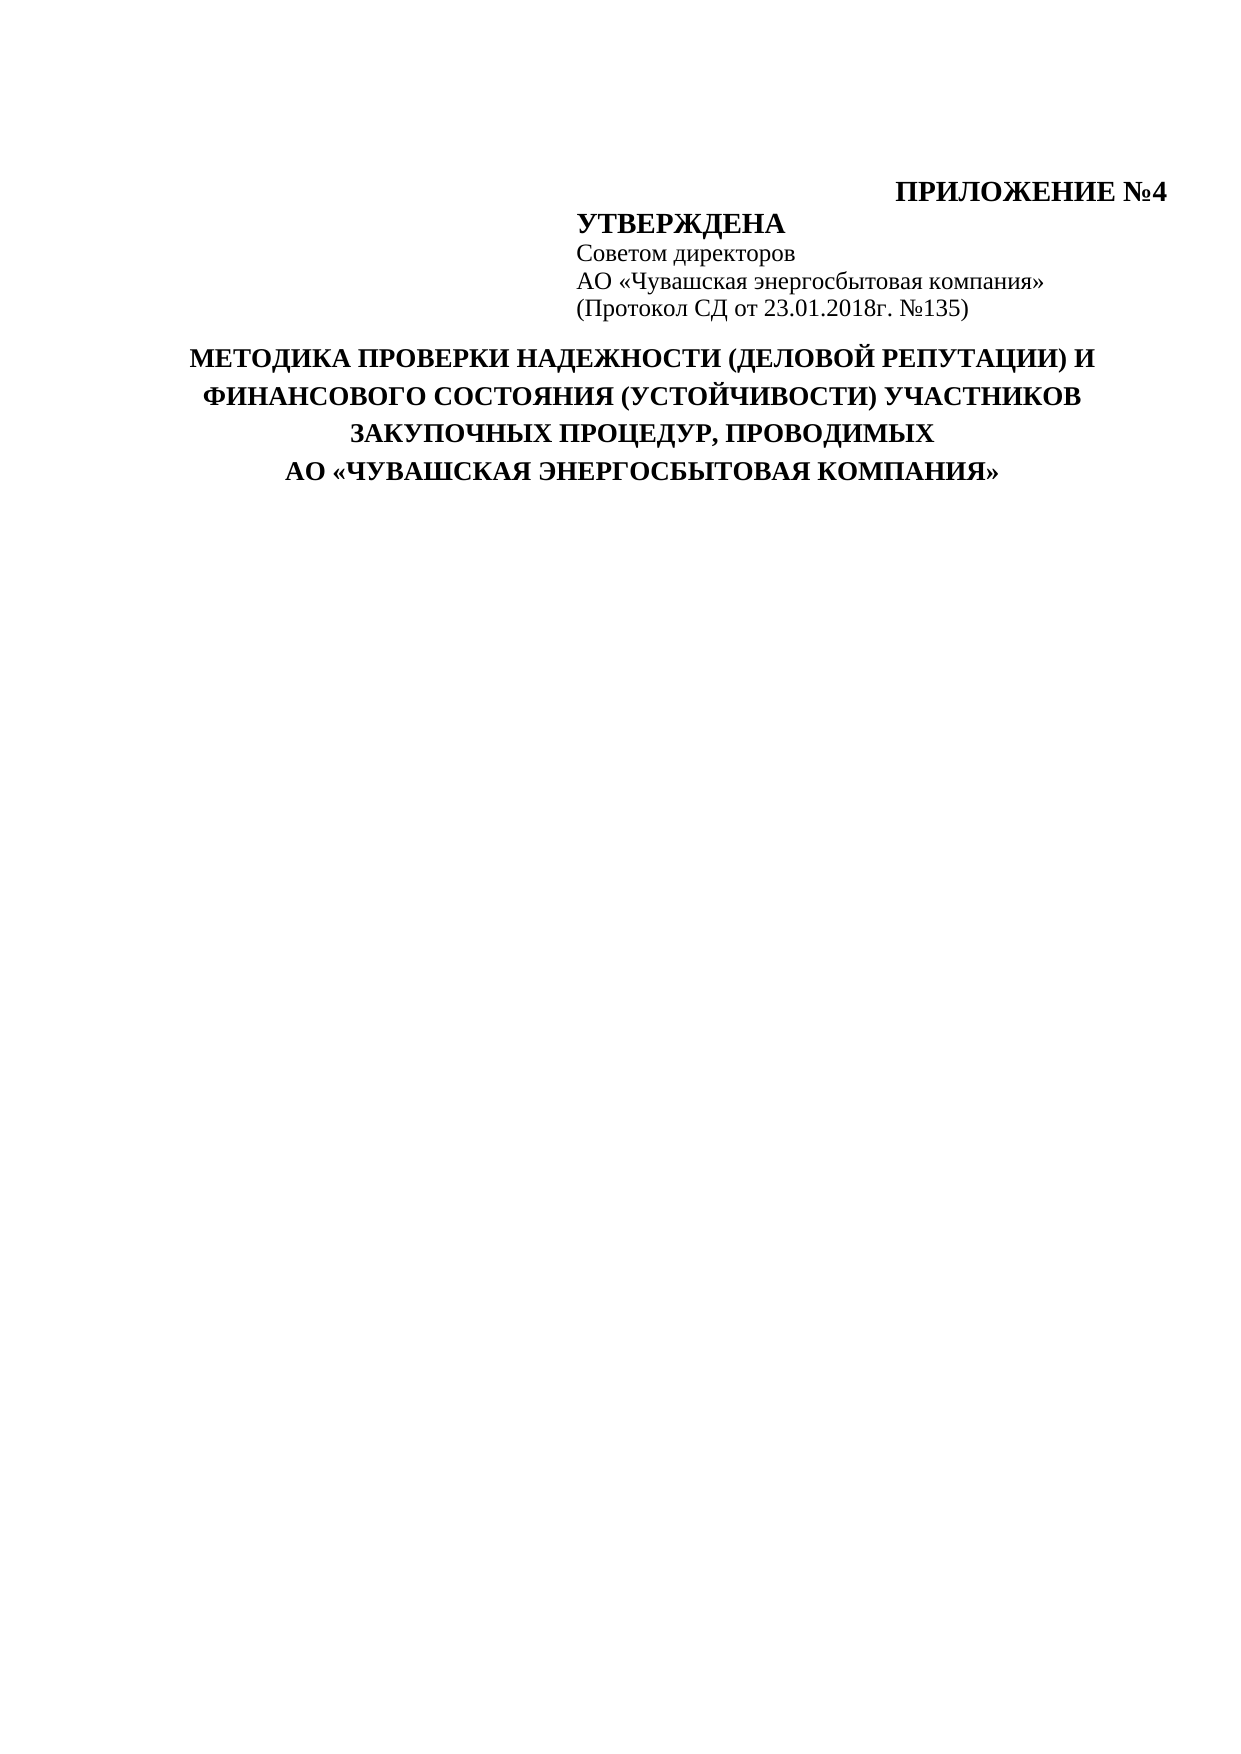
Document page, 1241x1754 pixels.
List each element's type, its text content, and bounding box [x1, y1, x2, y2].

text ПРИЛОЖЕНИЕ №4 [340, 175, 1167, 207]
text Методика проверки надежности (деловой репутации) и финансового состояния (УСТОЙЧИВОСТИ) участников ЗАКУПОЧНЫХ ПРОЦЕДУР, проводимых АО «Чувашская энергосбытовая компания» [103, 144, 1181, 488]
text Советом директоров АО «Чувашская энергосбытовая компания» [576, 239, 1167, 295]
text УТВЕРЖДЕНА [340, 207, 1167, 239]
text (Протокол СД от 23.01.2018г. №135) [576, 295, 1167, 322]
